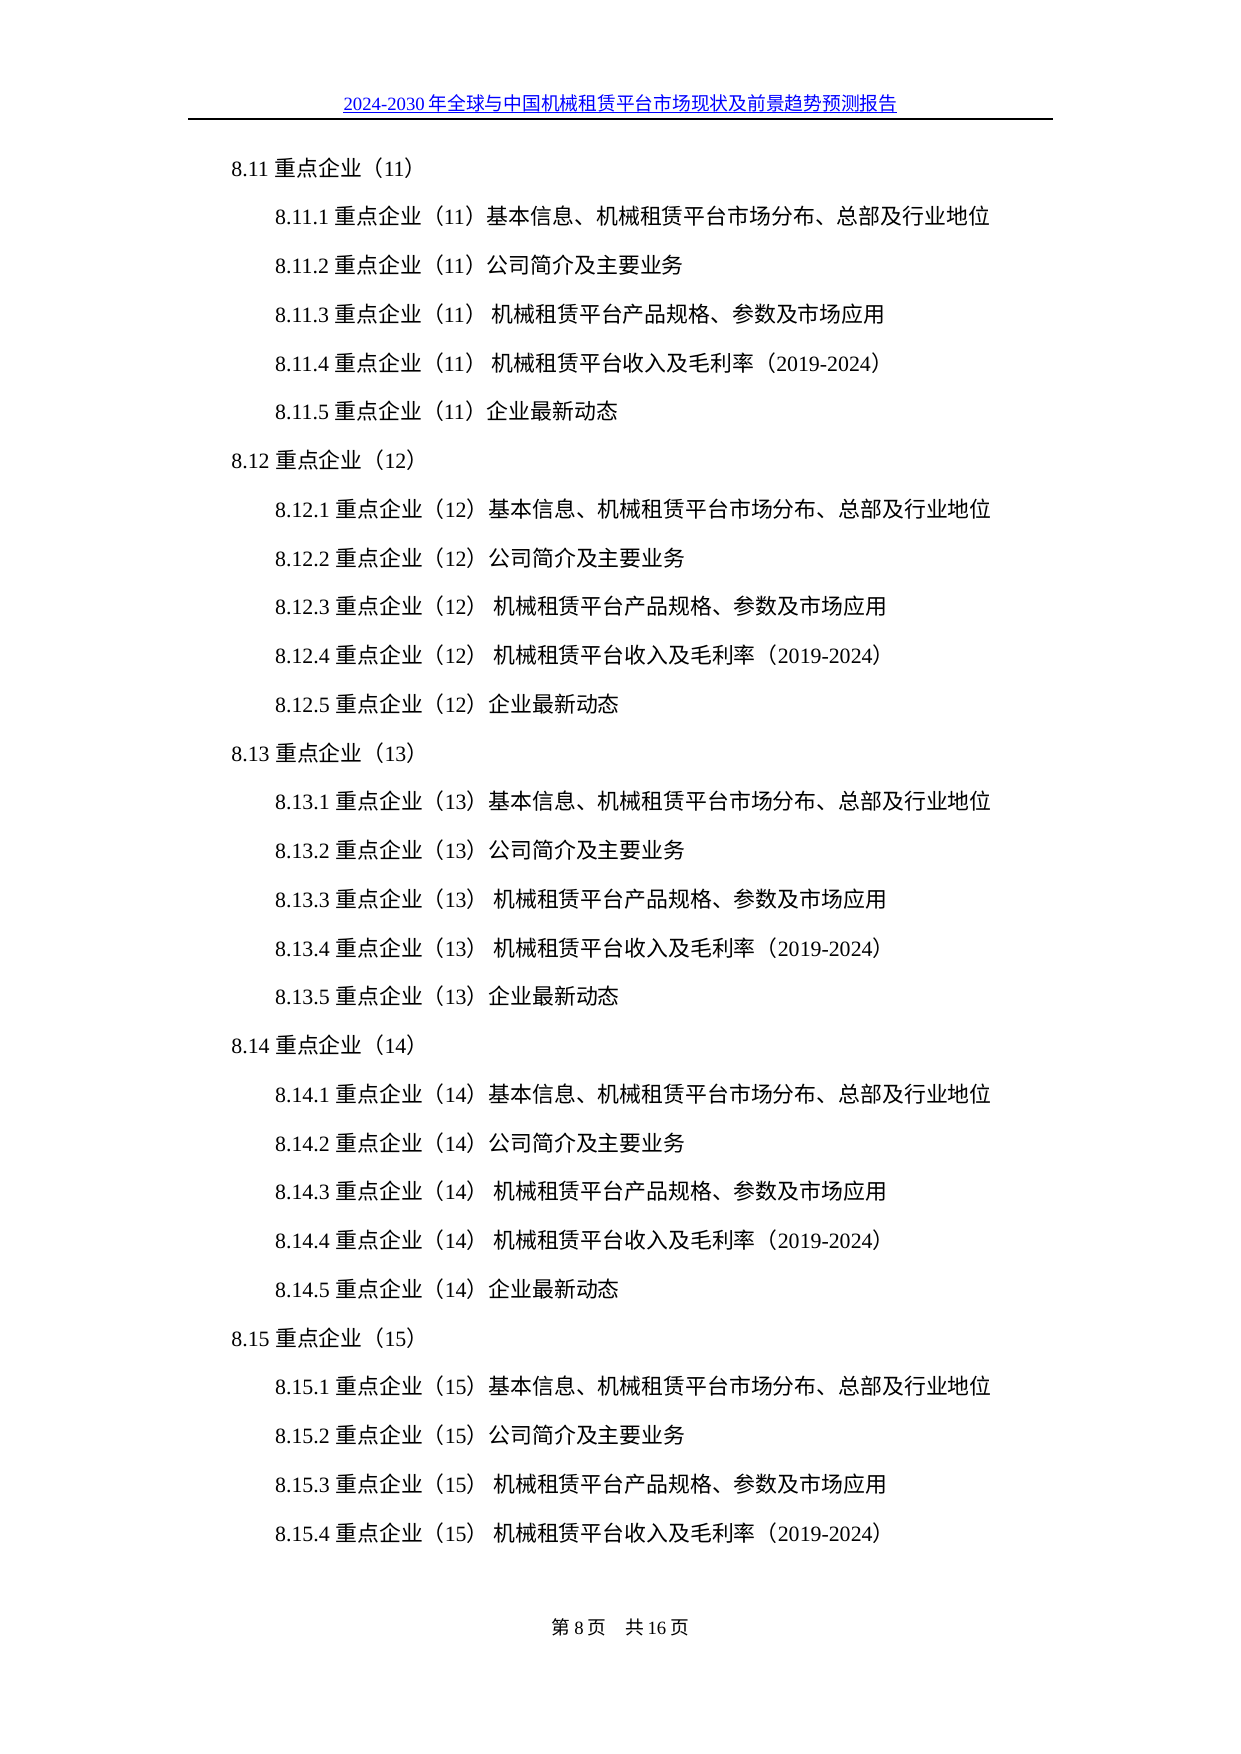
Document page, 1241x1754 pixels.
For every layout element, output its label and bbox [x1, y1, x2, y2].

text [187, 150, 1053, 1548]
